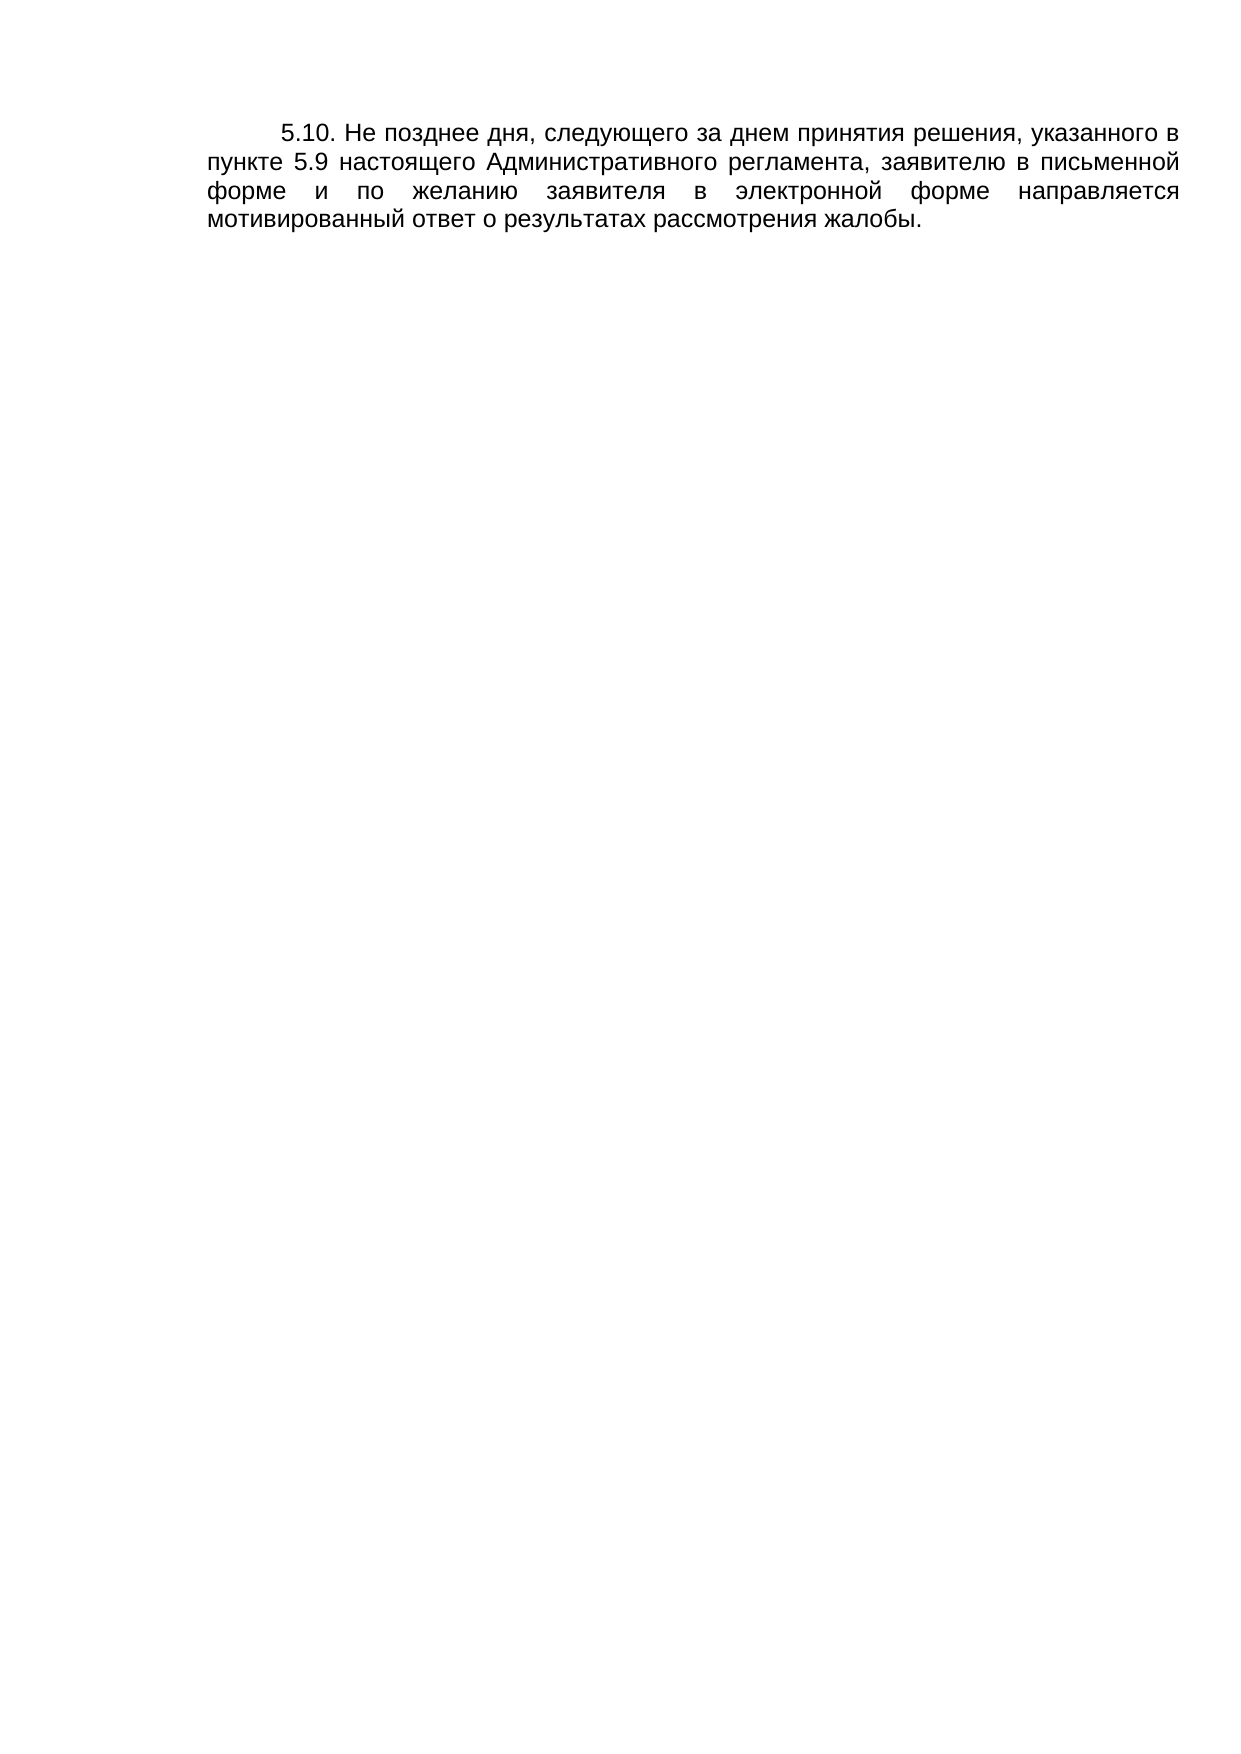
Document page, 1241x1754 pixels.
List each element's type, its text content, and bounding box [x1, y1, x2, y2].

text 5.10. Не позднее дня, следующего за днем принятия решения, указанного в пункте 5.9 настоящего Административного регламента, заявителю в письменной форме и по желанию заявителя в электронной форме направляется мотивированный ответ о результатах рассмотрения жалобы. [207, 118, 1181, 233]
